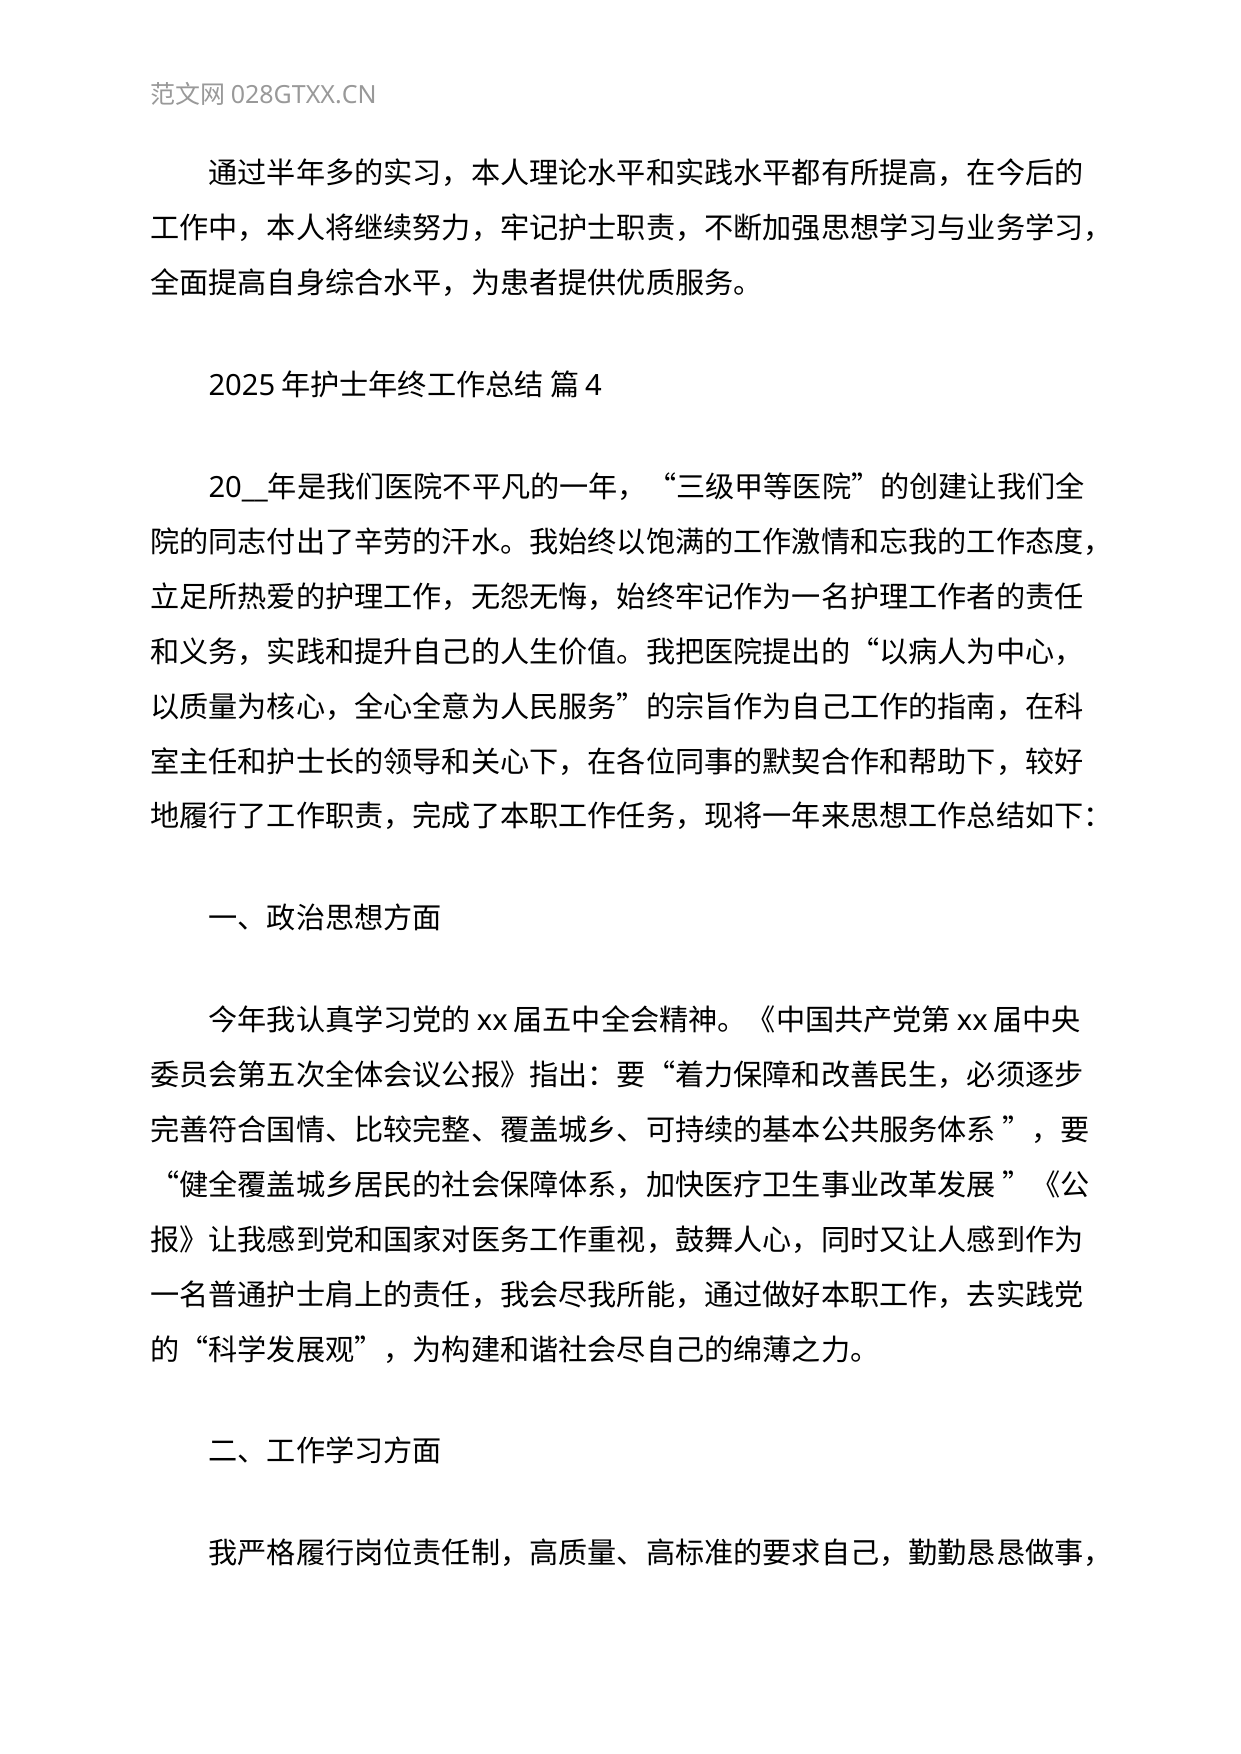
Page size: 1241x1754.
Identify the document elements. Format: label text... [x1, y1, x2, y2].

text 今年我认真学习党的xx届五中全会精神。《中国共产党第xx届中央委员会第五次全体会议公报》指出：要“着力保障和改善民生，必须逐步完善符合国情、比较完整、覆盖城乡、可持续的基本公共服务体系 ”，要“健全覆盖城乡居民的社会保障体系，加快医疗卫生事业改革发展 ”《公报》让我感到党和国家对医务工作重视，鼓舞人心，同时又让人感到作为一名普通护士肩上的责任，我会尽我所能，通过做好本职工作，去实践党的“科学发展观”，为构建和谐社会尽自己的绵薄之力。 [150, 997, 1090, 1368]
text 2025年护士年终工作总结 篇4 [150, 362, 1090, 404]
text 一、政治思想方面 [150, 895, 1090, 937]
text 二、工作学习方面 [150, 1428, 1090, 1470]
text 通过半年多的实习，本人理论水平和实践水平都有所提高，在今后的工作中，本人将继续努力，牢记护士职责，不断加强思想学习与业务学习，全面提高自身综合水平，为患者提供优质服务。 [150, 150, 1090, 302]
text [150, 1529, 1090, 1572]
text 20__年是我们医院不平凡的一年，“三级甲等医院”的创建让我们全院的同志付出了辛劳的汗水。我始终以饱满的工作激情和忘我的工作态度，立足所热爱的护理工作，无怨无悔，始终牢记作为一名护理工作者的责任和义务，实践和提升自己的人生价值。我把医院提出的“以病人为中心，以质量为核心，全心全意为人民服务”的宗旨作为自己工作的指南，在科室主任和护士长的领导和关心下，在各位同事的默契合作和帮助下，较好地履行了工作职责，完成了本职工作任务，现将一年来思想工作总结如下： [150, 463, 1090, 835]
